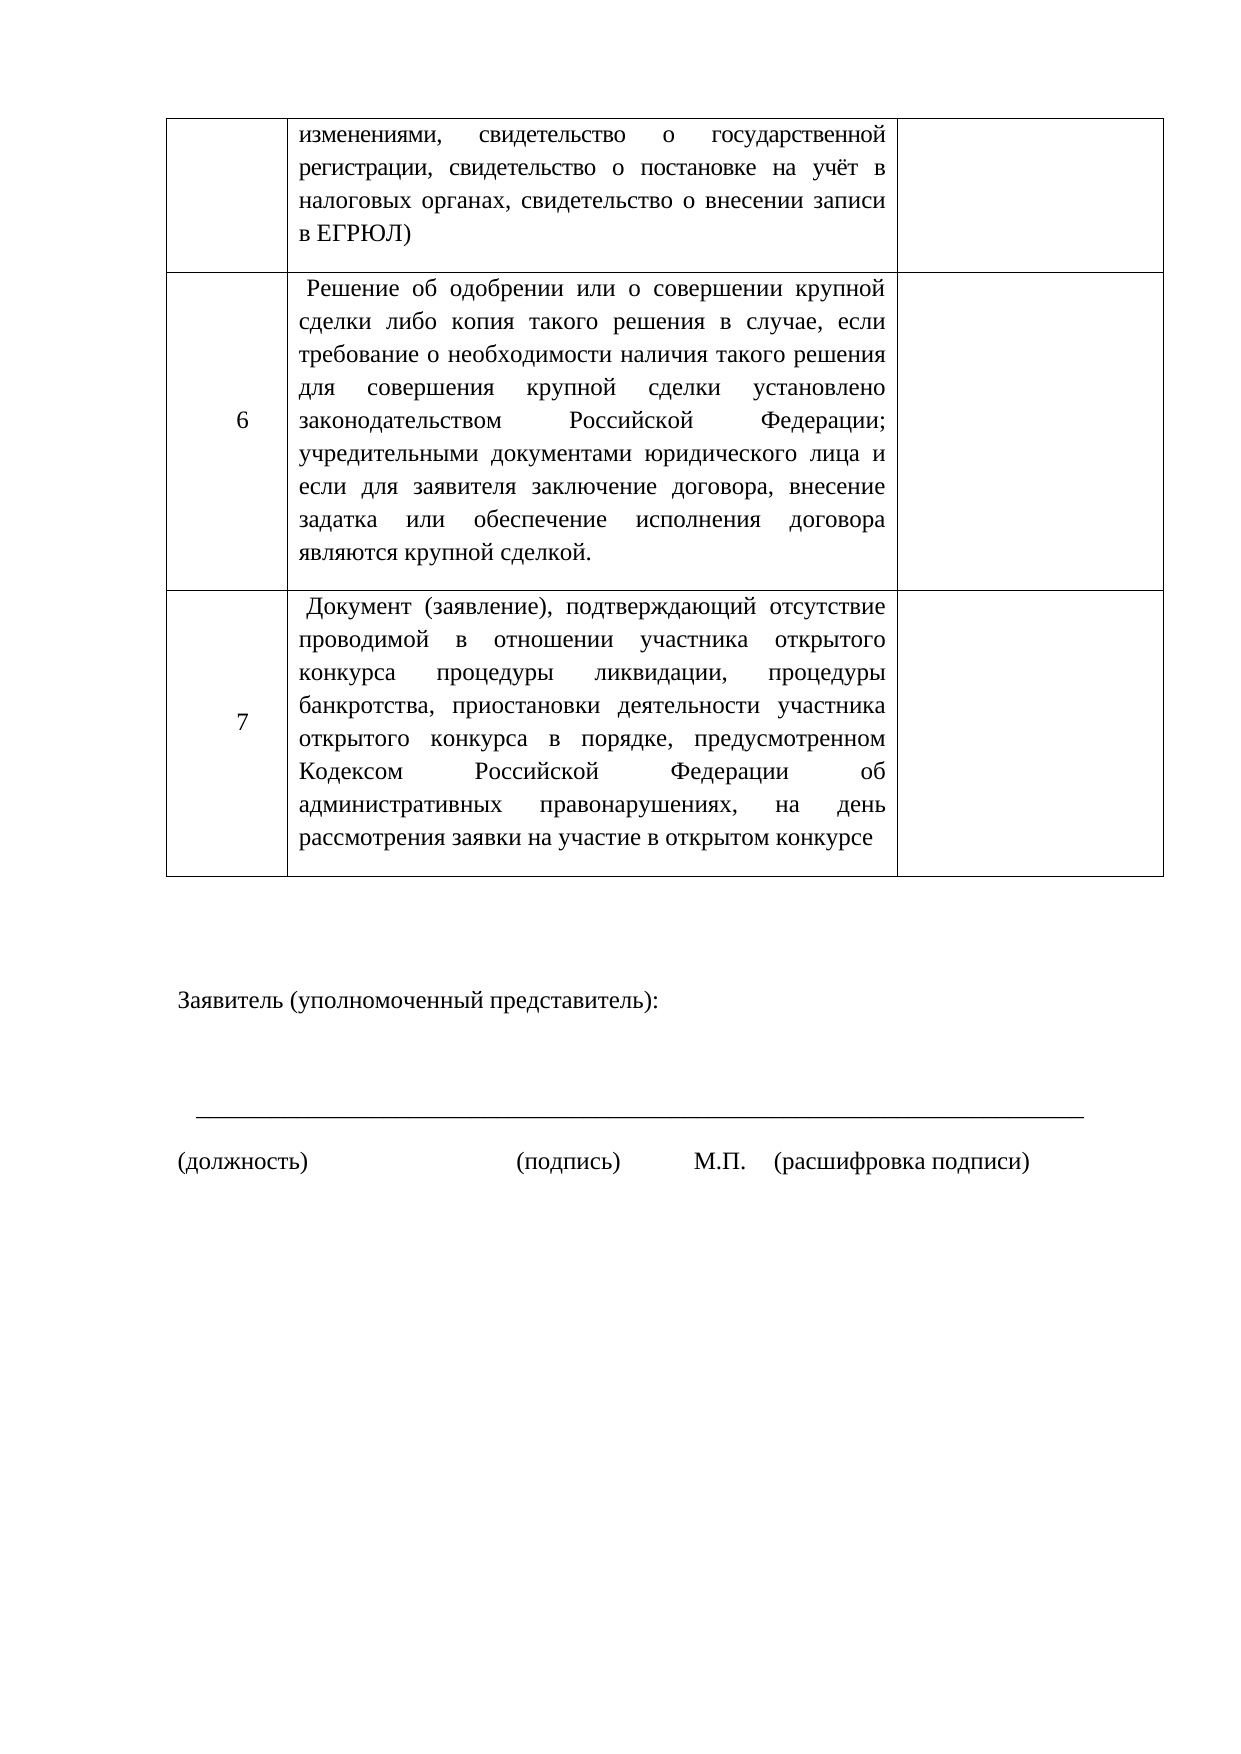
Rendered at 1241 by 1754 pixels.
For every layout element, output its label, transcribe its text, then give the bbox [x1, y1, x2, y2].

text (должность) (подпись) М.П. (расшифровка подписи) [177, 1146, 1152, 1175]
table_cell Документ (заявление), подтверждающий отсутствие проводимой в отношении участника открытого конкурса процедуры ликвидации, процедуры банкротства, приостановки деятельности участника открытого конкурса в порядке, предусмотренном Кодексом Российской Федерации об административных правонарушениях, на день рассмотрения заявки на участие в открытом конкурсе [288, 591, 897, 876]
text _______________________________________________________________________ [177, 1092, 1152, 1121]
table_cell 5 [167, 119, 287, 272]
table_cell Решение об одобрении или о совершении крупной сделки либо копия такого решения в случае, если требование о необходимости наличия такого решения для совершения крупной сделки установлено законодательством Российской Федерации; учредительными документами юридического лица и если для заявителя заключение договора, внесение задатка или обеспечение исполнения договора являются крупной сделкой. [288, 273, 897, 590]
table_cell [898, 591, 1163, 876]
table_cell [898, 119, 1163, 272]
table_cell 6 [167, 273, 287, 590]
table_cell 7 [167, 591, 287, 876]
table_cell [898, 273, 1163, 590]
text Заявитель (уполномоченный представитель): [177, 985, 1152, 1013]
